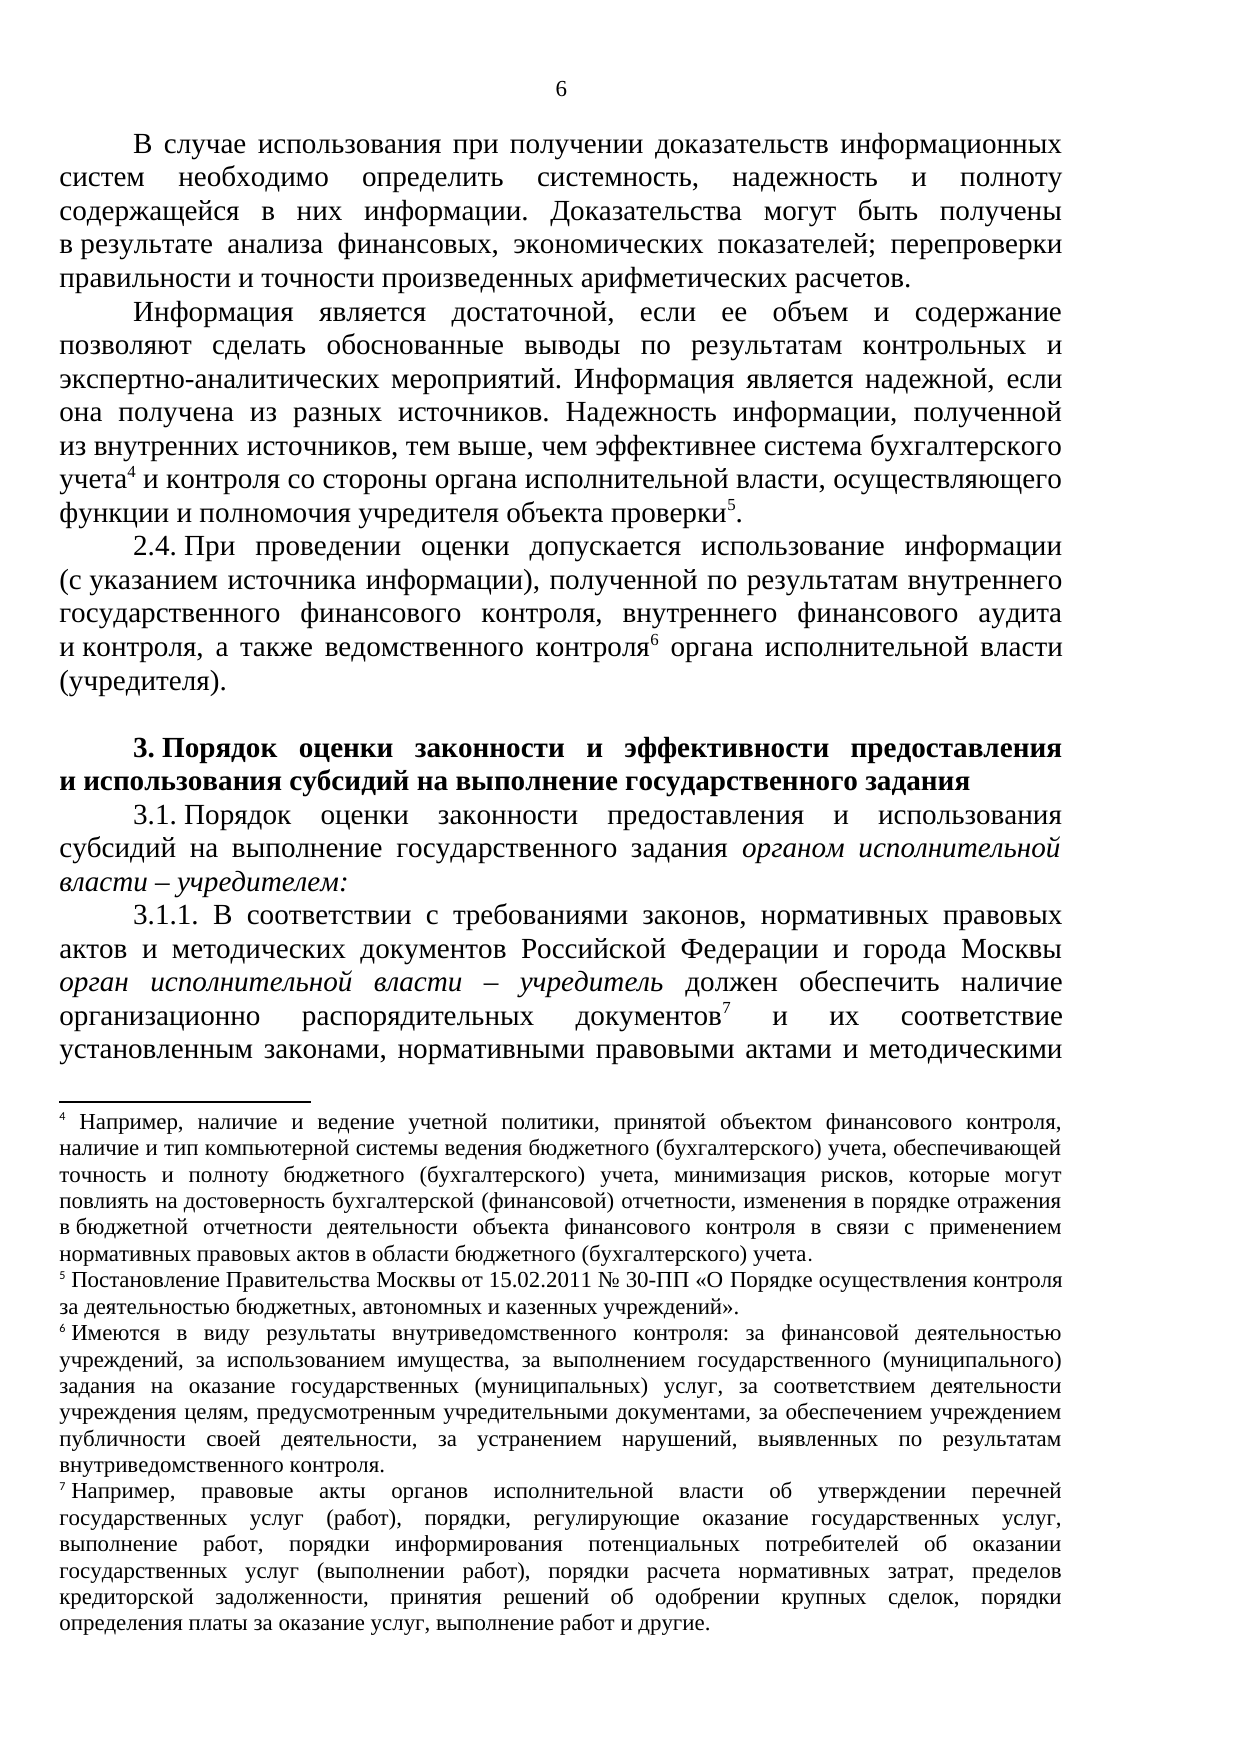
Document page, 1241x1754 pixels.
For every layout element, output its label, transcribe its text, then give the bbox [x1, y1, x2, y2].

text 3.1.1. В соответствии с требованиями законов, нормативных правовых актов и методических документов Российской Федерации и города Москвы орган исполнительной власти – учредитель должен обеспечить наличие организационно распорядительных документов и их соответствие установленным законами, нормативными правовыми актами и методическими документами Российской Федерации и города Москвы требованиям в части формирования: перечней государственных услуг и работ, государственного задания, соглашения о предоставлении субсидии на выполнение государственного задания, нормативов затрат на оказание услуг, содержание недвижимого имущества и особо ценного движимого имущества, закрепленного за государственным учреждением или приобретенного учреждением за счет средств, выделенных ему учредителем, а также корректирующих коэффициентов, плана финансово-хозяйственной деятельности государственного учреждения и внесения изменений в указанные документы в течение финансового года. [59, 897, 1063, 1065]
text Информация является достаточной, если ее объем и содержание позволяют сделать обоснованные выводы по результатам контрольных и экспертно-аналитических мероприятий. Информация является надежной, если она получена из разных источников. Надежность информации, полученной из внутренних источников, тем выше, чем эффективнее система бухгалтерского учета и контроля со стороны органа исполнительной власти, осуществляющего функции и полномочия учредителя объекта проверки. [59, 294, 1063, 528]
text 3. Порядок оценки законности и эффективности предоставления и использования субсидий на выполнение государственного задания [59, 730, 1063, 797]
text В случае использования при получении доказательств информационных систем необходимо определить системность, надежность и полноту содержащейся в них информации. Доказательства могут быть получены в результате анализа финансовых, экономических показателей; перепроверки правильности и точности произведенных арифметических расчетов. [59, 126, 1063, 294]
text 3.1. Порядок оценки законности предоставления и использования субсидий на выполнение государственного задания органом исполнительной власти – учредителем: [59, 797, 1063, 897]
text 2.4. При проведении оценки допускается использование информации (с указанием источника информации), полученной по результатам внутреннего государственного финансового контроля, внутреннего финансового аудита и контроля, а также ведомственного контроля органа исполнительной власти (учредителя). [59, 528, 1063, 696]
